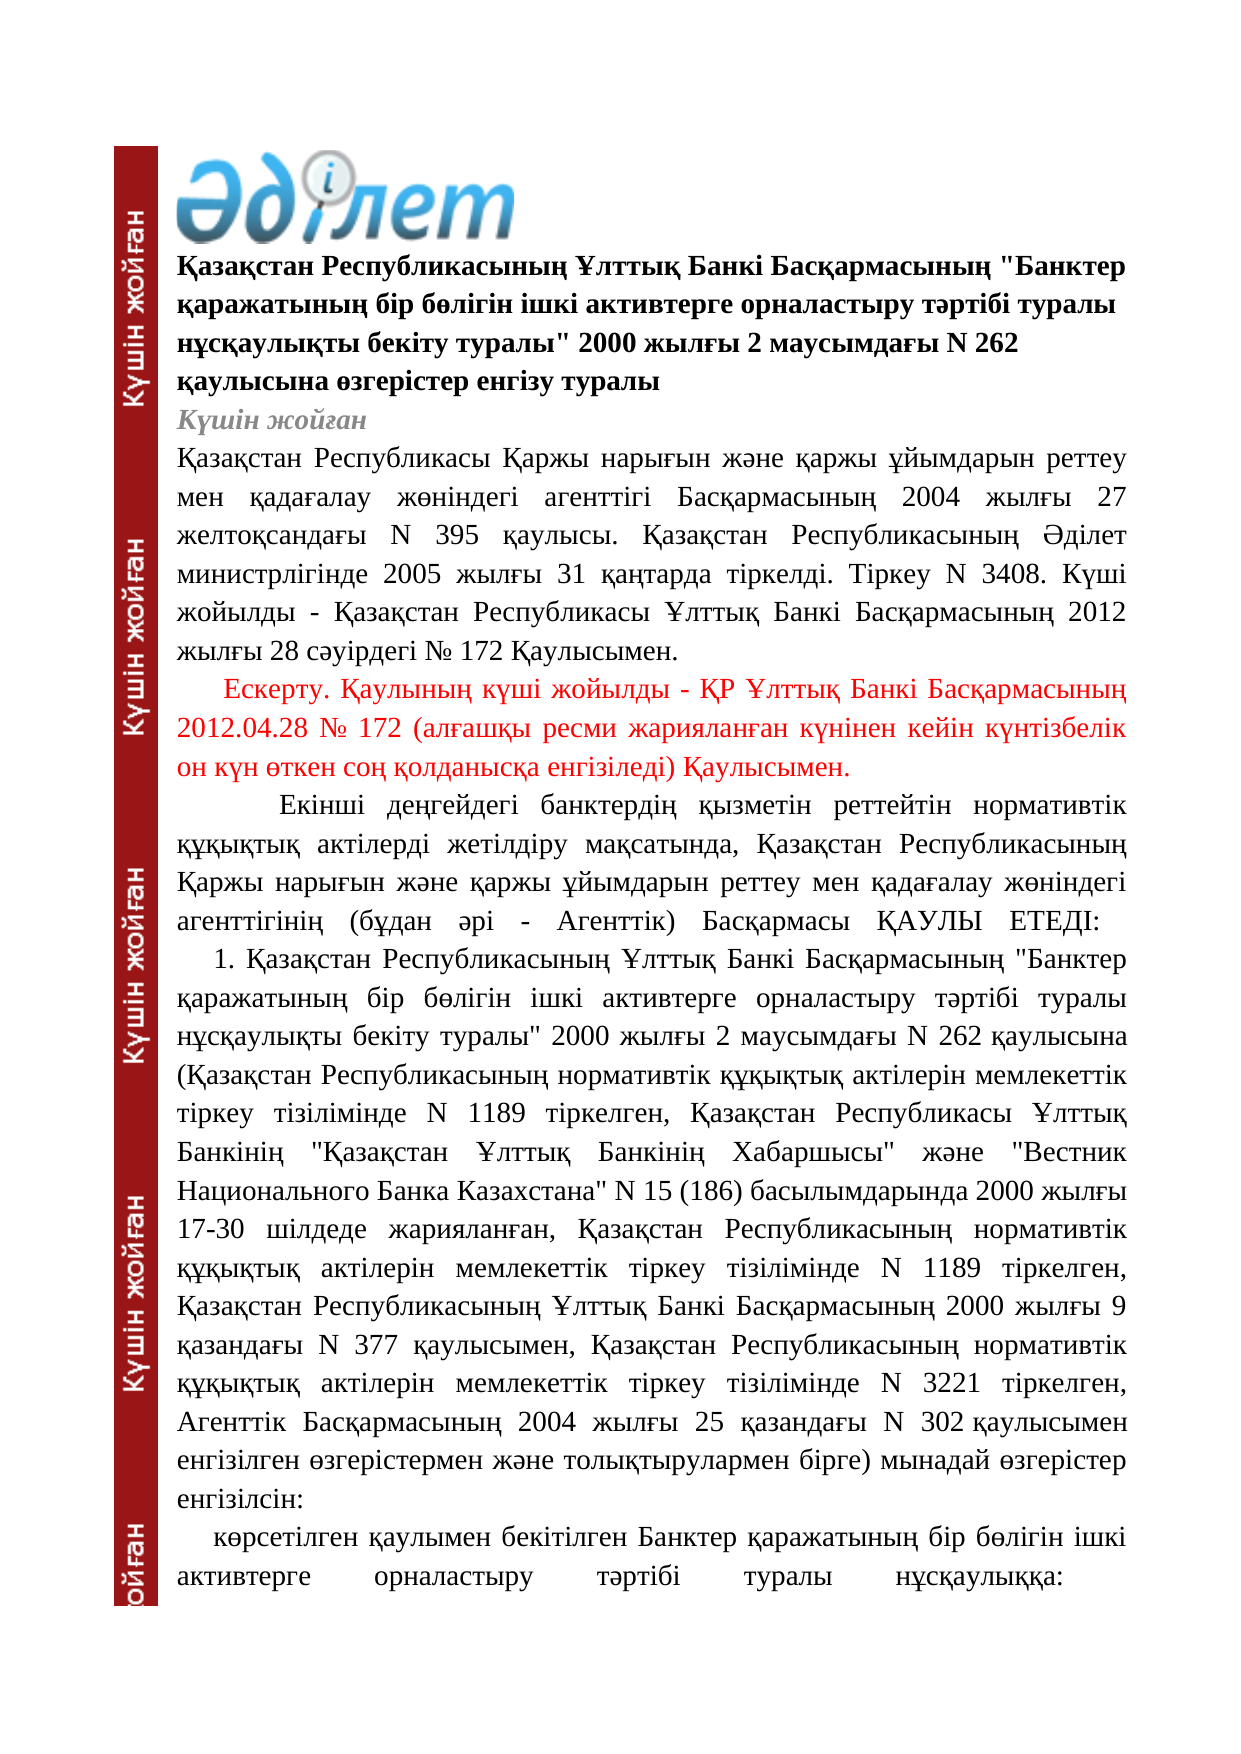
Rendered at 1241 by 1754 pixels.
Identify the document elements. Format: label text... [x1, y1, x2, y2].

text Қазақстан Республикасы Қаржы нарығын және қаржы ұйымдарын реттеу мен қадағалау жөніндегі агенттігі Басқармасының 2004 жылғы 27 желтоқсандағы N 395 қаулысы. Қазақстан Республикасының Әділет министрлігінде 2005 жылғы 31 қаңтарда тіркелді. Тіркеу N 3408. Күші жойылды - Қазақстан Республикасы Ұлттық Банкі Басқармасының 2012 жылғы 28 сәуірдегі № 172 Қаулысымен. [112, 440, 1128, 667]
picture [114, 782, 158, 787]
picture [114, 1592, 158, 1606]
picture [114, 435, 158, 440]
text Ескерту. Қаулының күші жойылды - ҚР Ұлттық Банкі Басқармасының 2012.04.28 № 172 (алғашқы ресми жарияланған күнінен кейін күнтізбелік он күн өткен соң қолданысқа енгізіледі) Қаулысымен. [112, 672, 1128, 782]
text Күшін жойған [112, 402, 1128, 435]
picture [114, 667, 158, 672]
picture [114, 397, 158, 402]
text Қазақстан Республикасының Ұлттық Банкi Басқармасының "Банктер қаражатының бiр бөлiгiн iшкi активтерге орналастыру тәртiбi туралы нұсқаулықты бекiту туралы" 2000 жылғы 2 маусымдағы N 262 қаулысына өзгерiстер енгiзу туралы [112, 248, 1128, 397]
picture [176, 150, 515, 244]
picture [114, 146, 158, 248]
